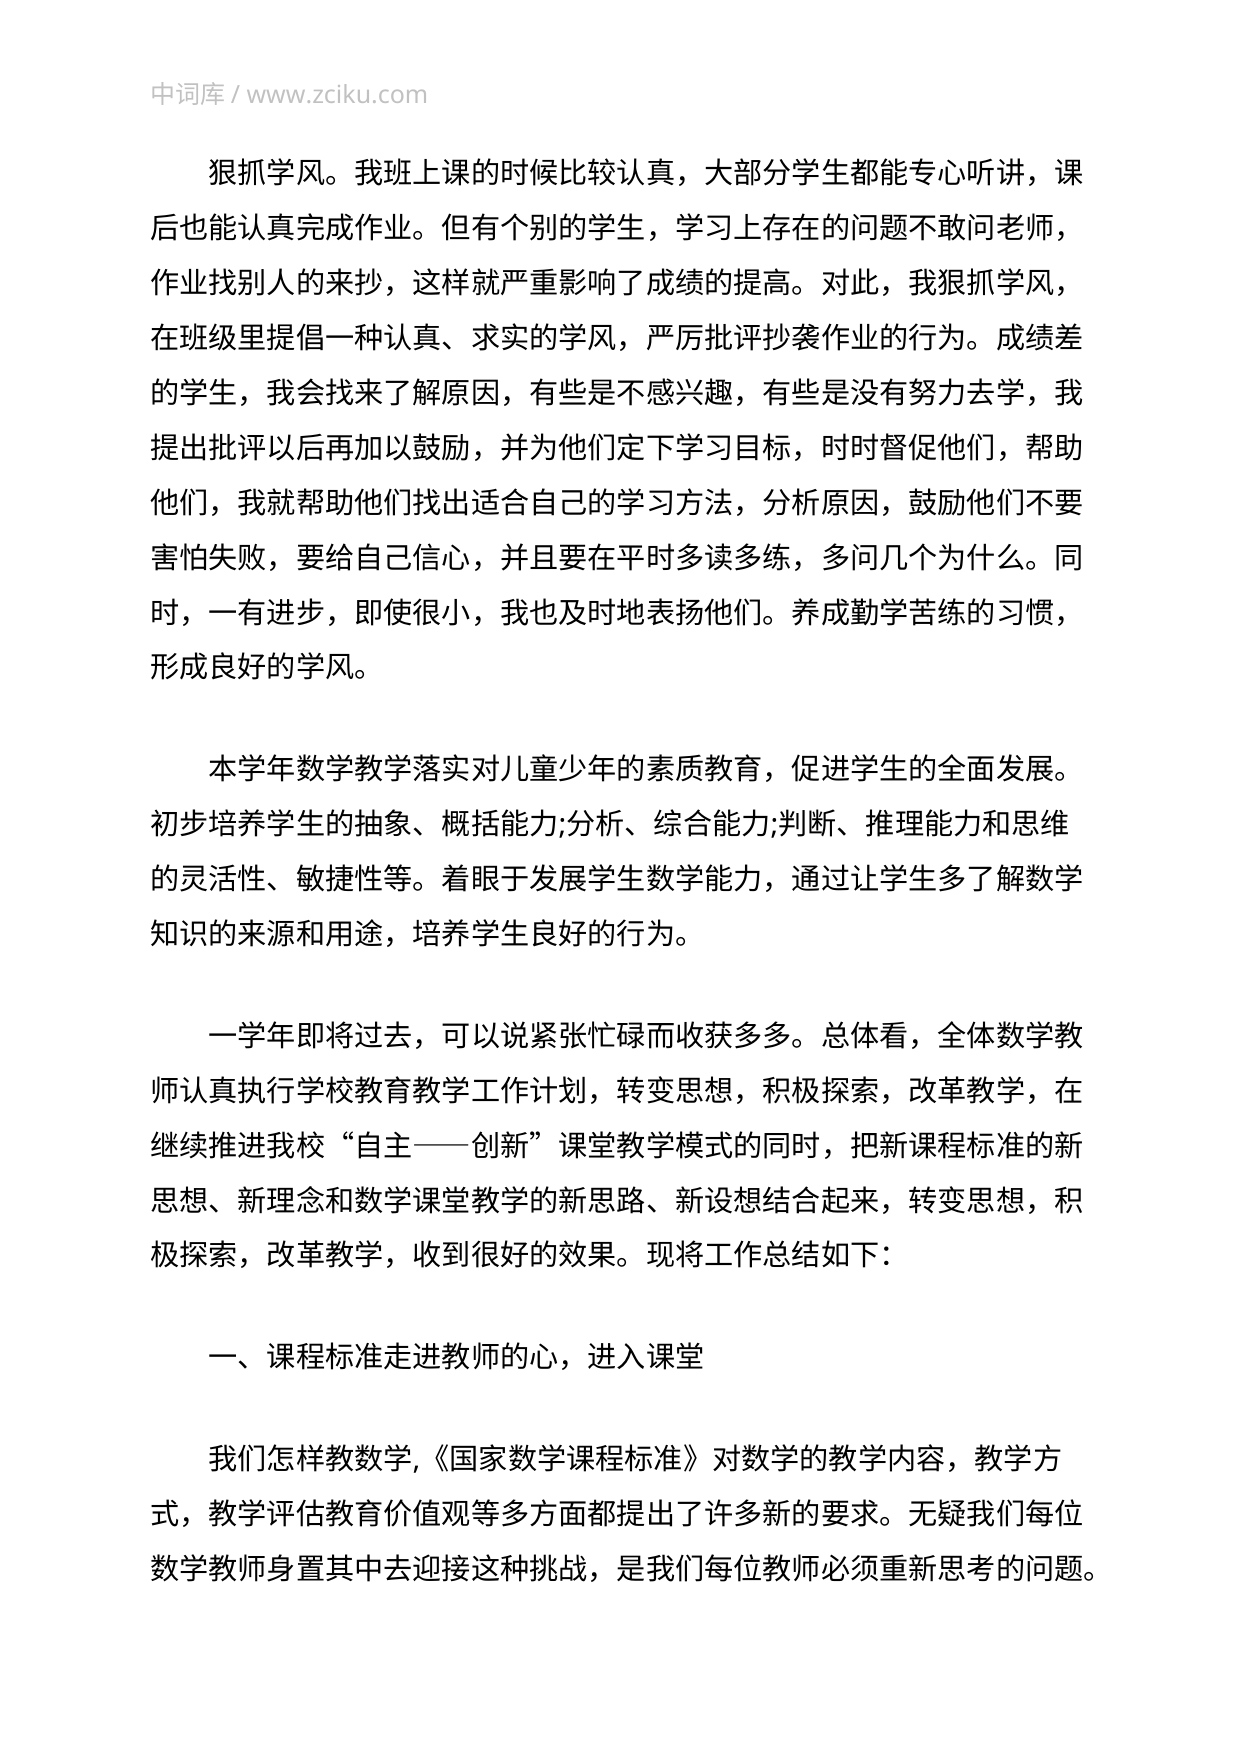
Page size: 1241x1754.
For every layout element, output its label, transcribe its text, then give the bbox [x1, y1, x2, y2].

text 一学年即将过去，可以说紧张忙碌而收获多多。总体看，全体数学教师认真执行学校教育教学工作计划，转变思想，积极探索，改革教学，在继续推进我校“自主——创新”课堂教学模式的同时，把新课程标准的新思想、新理念和数学课堂教学的新思路、新设想结合起来，转变思想，积极探索，改革教学，收到很好的效果。现将工作总结如下： [150, 1012, 1090, 1274]
text 一、课程标准走进教师的心，进入课堂 [150, 1334, 1090, 1376]
text 我们怎样教数学,《国家数学课程标准》对数学的教学内容，教学方式，教学评估教育价值观等多方面都提出了许多新的要求。无疑我们每位数学教师身置其中去迎接这种挑战，是我们每位教师必须重新思考的问题。 [150, 1436, 1090, 1588]
text 本学年数学教学落实对儿童少年的素质教育，促进学生的全面发展。初步培养学生的抽象、概括能力;分析、综合能力;判断、推理能力和思维的灵活性、敏捷性等。着眼于发展学生数学能力，通过让学生多了解数学知识的来源和用途，培养学生良好的行为。 [150, 746, 1090, 953]
text 狠抓学风。我班上课的时候比较认真，大部分学生都能专心听讲，课后也能认真完成作业。但有个别的学生，学习上存在的问题不敢问老师，作业找别人的来抄，这样就严重影响了成绩的提高。对此，我狠抓学风，在班级里提倡一种认真、求实的学风，严厉批评抄袭作业的行为。成绩差的学生，我会找来了解原因，有些是不感兴趣，有些是没有努力去学，我提出批评以后再加以鼓励，并为他们定下学习目标，时时督促他们，帮助他们，我就帮助他们找出适合自己的学习方法，分析原因，鼓励他们不要害怕失败，要给自己信心，并且要在平时多读多练，多问几个为什么。同时，一有进步，即使很小，我也及时地表扬他们。养成勤学苦练的习惯，形成良好的学风。 [150, 150, 1090, 686]
